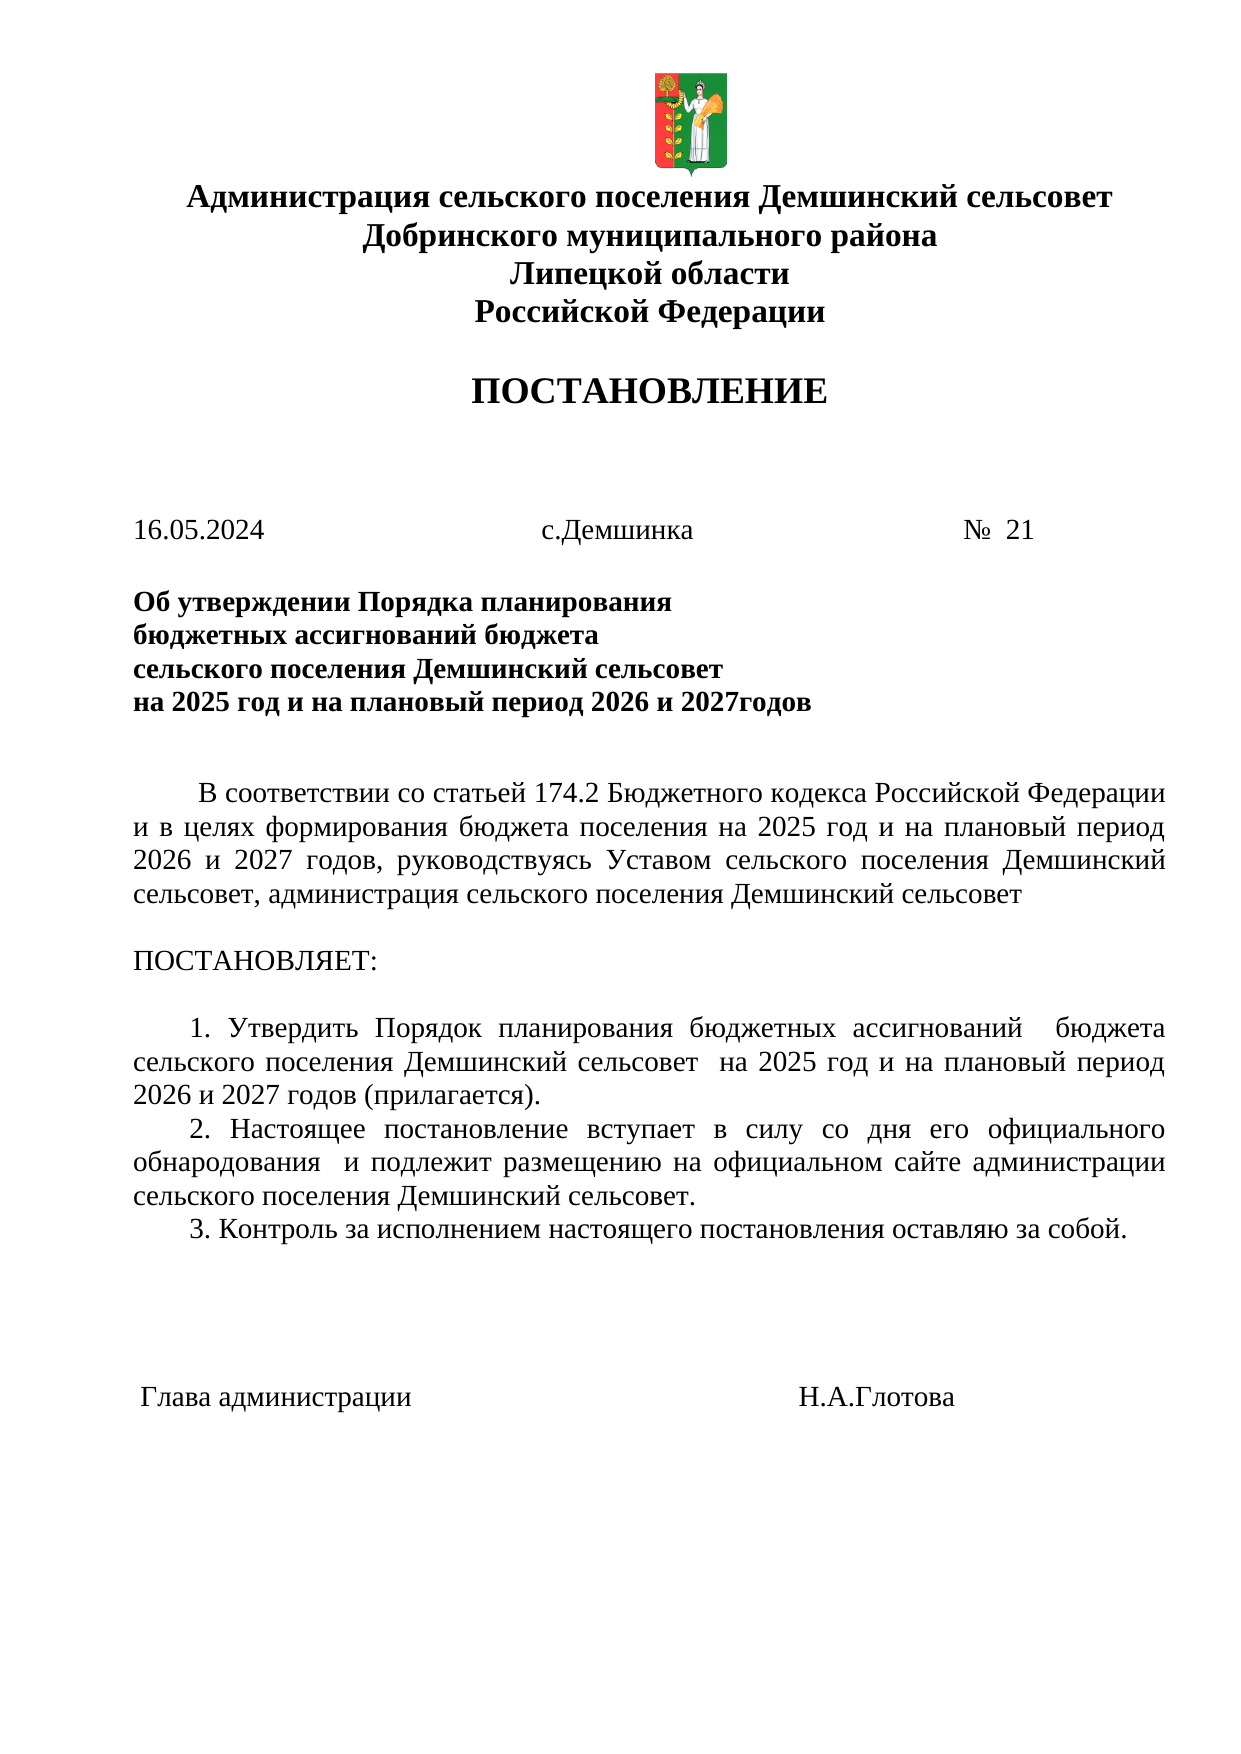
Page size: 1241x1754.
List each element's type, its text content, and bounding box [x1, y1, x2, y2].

text 3. Контроль за исполнением настоящего постановления оставляю за собой. [133, 1211, 1167, 1245]
picture [655, 73, 727, 177]
text 16.05.2024 с.Демшинка № 21 [133, 512, 1167, 545]
text 1. Утвердить Порядок планирования бюджетных ассигнований бюджета сельского поселения Демшинский сельсовет на 2025 год и на плановый период 2026 и 2027 годов (прилагается). [133, 1010, 1167, 1111]
text ПОСТАНОВЛЯЕТ: [133, 943, 1167, 977]
title Об утверждении Порядка планирования [133, 584, 1167, 617]
text Администрация сельского поселения Демшинский сельсовет Добринского муниципального района [133, 176, 1167, 253]
text Глава администрации Н.А.Глотова [133, 1379, 1167, 1413]
text 2. Настоящее постановление вступает в силу со дня его официального обнародования и подлежит размещению на официальном сайте администрации сельского поселения Демшинский сельсовет. [133, 1111, 1167, 1211]
text Липецкой области [133, 253, 1167, 291]
text Российской Федерации [133, 291, 1167, 330]
title бюджетных ассигнований бюджета сельского поселения Демшинский сельсовет на 2025 год и на плановый период 2026 и 2027годов [133, 617, 1167, 718]
text ПОСТАНОВЛЕНИЕ [133, 368, 1167, 411]
text В соответствии со статьей 174.2 Бюджетного кодекса Российской Федерации и в целях формирования бюджета поселения на 2025 год и на плановый период 2026 и 2027 годов, руководствуясь Уставом сельского поселения Демшинский сельсовет, администрация сельского поселения Демшинский сельсовет [133, 775, 1167, 909]
